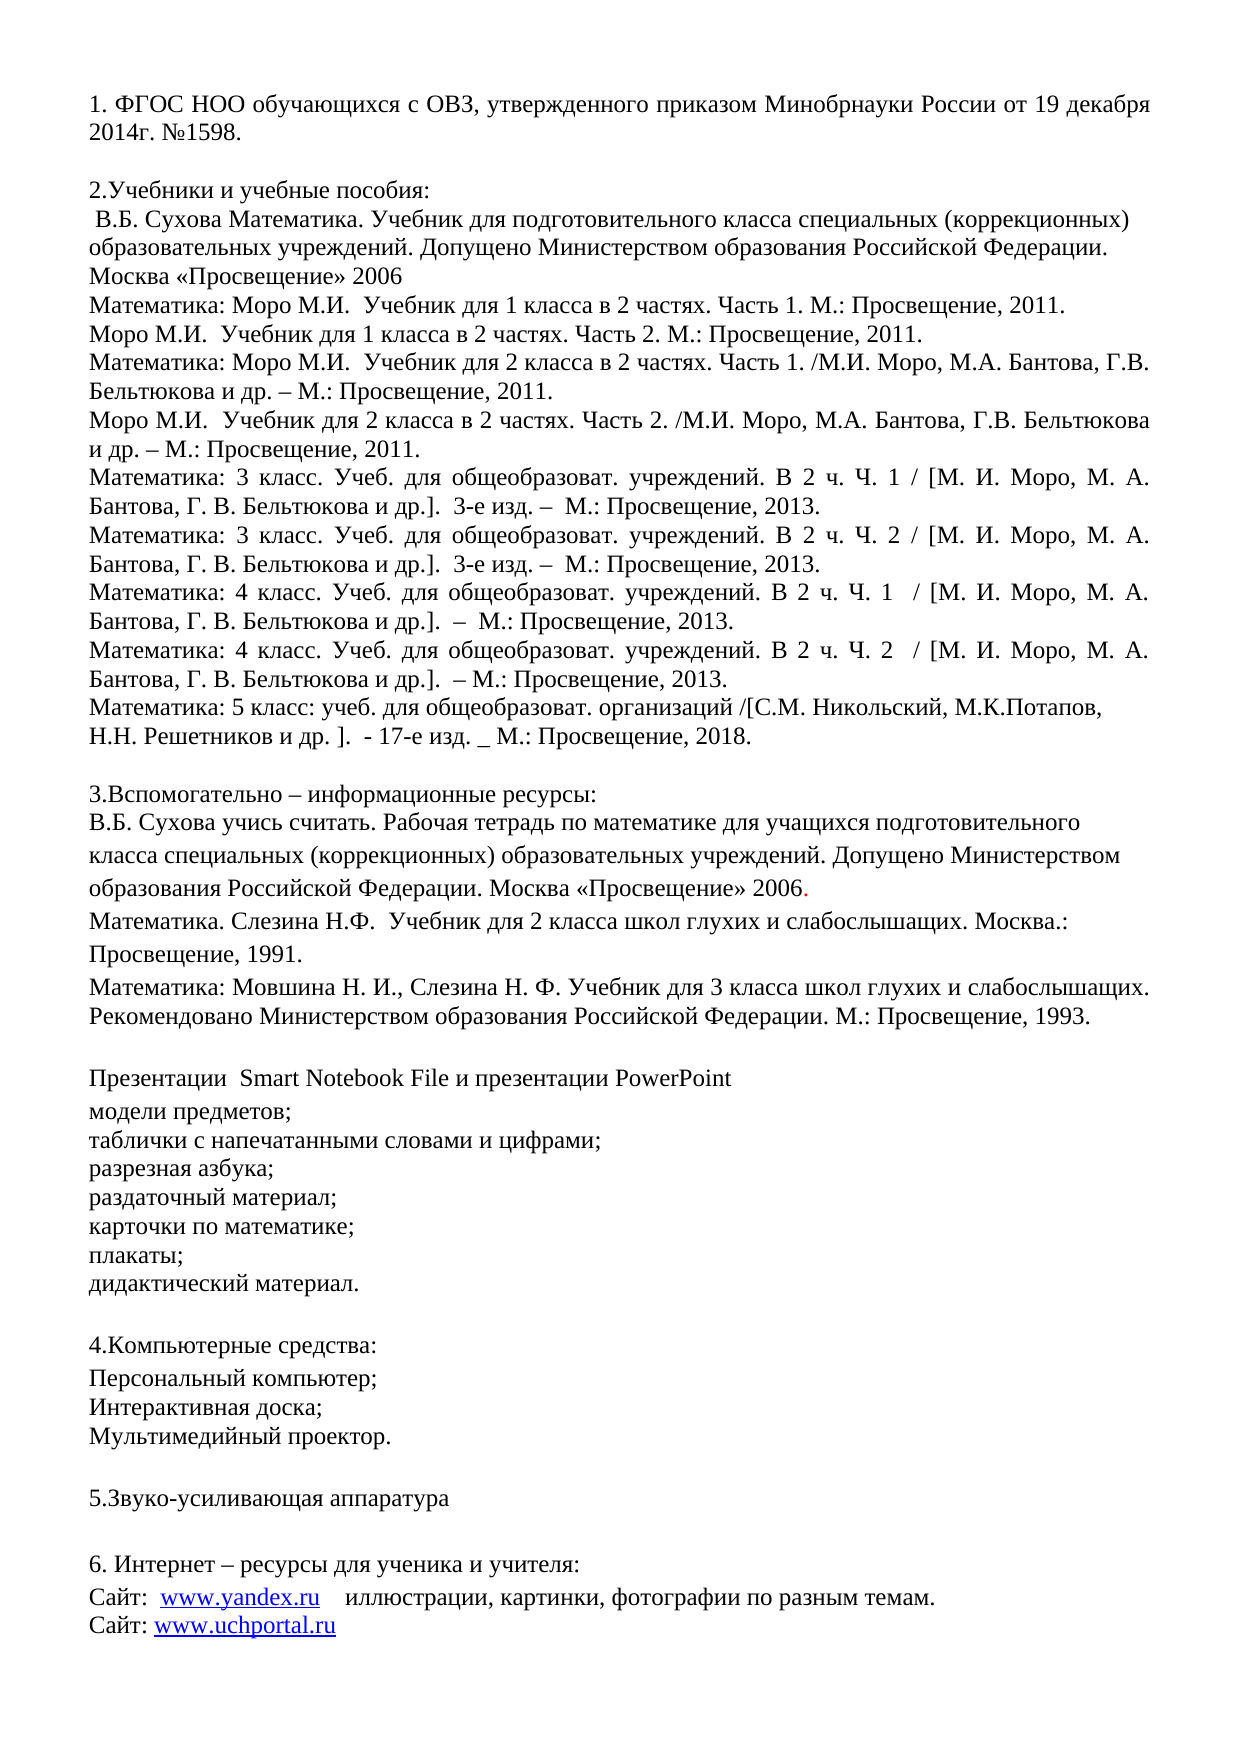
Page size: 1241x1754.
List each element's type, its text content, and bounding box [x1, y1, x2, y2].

text 3.Вспомогательно – информационные ресурсы: [89, 779, 1152, 807]
text Математика: Моро М.И. Учебник для 1 класса в 2 частях. Часть 1. М.: Просвещение, 2011. [89, 290, 1152, 319]
text 2.Учебники и учебные пособия: [89, 175, 1152, 204]
text 6. Интернет – ресурсы для ученика и учителя: [89, 1549, 1152, 1577]
text дидактический материал. [89, 1268, 1152, 1297]
text 4.Компьютерные средства: [89, 1330, 1152, 1359]
text Сайт: www.yandex.ru иллюстрации, картинки, фотографии по разным темам. [89, 1582, 1152, 1610]
text Математика. Слезина Н.Ф. Учебник для 2 класса школ глухих и слабослышащих. Москва.: Просвещение, 1991. [89, 906, 1152, 968]
text Моро М.И. Учебник для 2 класса в 2 частях. Часть 2. /М.И. Моро, М.А. Бантова, Г.В. Бельтюкова и др. – М.: Просвещение, 2011. [89, 405, 1152, 462]
text 5.Звуко-усиливающая аппаратура [89, 1483, 1152, 1511]
text Математика: Моро М.И. Учебник для 2 класса в 2 частях. Часть 1. /М.И. Моро, М.А. Бантова, Г.В. Бельтюкова и др. – М.: Просвещение, 2011. [89, 347, 1152, 405]
text Мультимедийный проектор. [89, 1421, 1152, 1449]
text Интерактивная доска; [89, 1392, 1152, 1421]
text 1. ФГОС НОО обучающихся с ОВЗ, утвержденного приказом Минобрнауки России от 19 декабря 2014г. №1598. [89, 89, 1152, 146]
text Моро М.И. Учебник для 1 класса в 2 частях. Часть 2. М.: Просвещение, 2011. [89, 319, 1152, 347]
text Персональный компьютер; [89, 1363, 1152, 1392]
text таблички с напечатанными словами и цифрами; [89, 1125, 1152, 1153]
text разрезная азбука; [89, 1153, 1152, 1182]
text Математика: 5 класс: учеб. для общеобразоват. организаций /[С.М. Никольский, М.К.Потапов, Н.Н. Решетников и др. ]. - 17-е изд. _ М.: Просвещение, 2018. [89, 692, 1152, 750]
text Математика: Мовшина Н. И., Слезина Н. Ф. Учебник для 3 класса школ глухих и слабослышащих. Рекомендовано Министерством образования Российской Федерации. М.: Просвещение, 1993. [89, 972, 1152, 1030]
text раздаточный материал; [89, 1182, 1152, 1211]
text Математика: 3 класс. Учеб. для общеобразоват. учреждений. В 2 ч. Ч. 1 / [М. И. Моро, М. А. Бантова, Г. В. Бельтюкова и др.]. 3-е изд. – М.: Просвещение, 2013. [89, 462, 1152, 520]
text Математика: 4 класс. Учеб. для общеобразоват. учреждений. В 2 ч. Ч. 1 / [М. И. Моро, М. А. Бантова, Г. В. Бельтюкова и др.]. – М.: Просвещение, 2013. [89, 577, 1152, 635]
text карточки по математике; [89, 1211, 1152, 1240]
text Сайт: www.uchportal.ru [89, 1610, 1152, 1639]
text Математика: 4 класс. Учеб. для общеобразоват. учреждений. В 2 ч. Ч. 2 / [М. И. Моро, М. А. Бантова, Г. В. Бельтюкова и др.]. – М.: Просвещение, 2013. [89, 635, 1152, 692]
text В.Б. Сухова Математика. Учебник для подготовительного класса специальных (коррекционных) образовательных учреждений. Допущено Министерством образования Российской Федерации. Москва «Просвещение» 2006 [89, 204, 1152, 290]
text плакаты; [89, 1240, 1152, 1268]
text модели предметов; [89, 1096, 1152, 1125]
text Презентации Smart Notebook File и презентации PowerPoint [89, 1063, 1152, 1092]
text В.Б. Сухова учись считать. Рабочая тетрадь по математике для учащихся подготовительного класса специальных (коррекционных) образовательных учреждений. Допущено Министерством образования Российской Федерации. Москва «Просвещение» 2006. [89, 807, 1152, 902]
text Математика: 3 класс. Учеб. для общеобразоват. учреждений. В 2 ч. Ч. 2 / [М. И. Моро, М. А. Бантова, Г. В. Бельтюкова и др.]. 3-е изд. – М.: Просвещение, 2013. [89, 520, 1152, 577]
